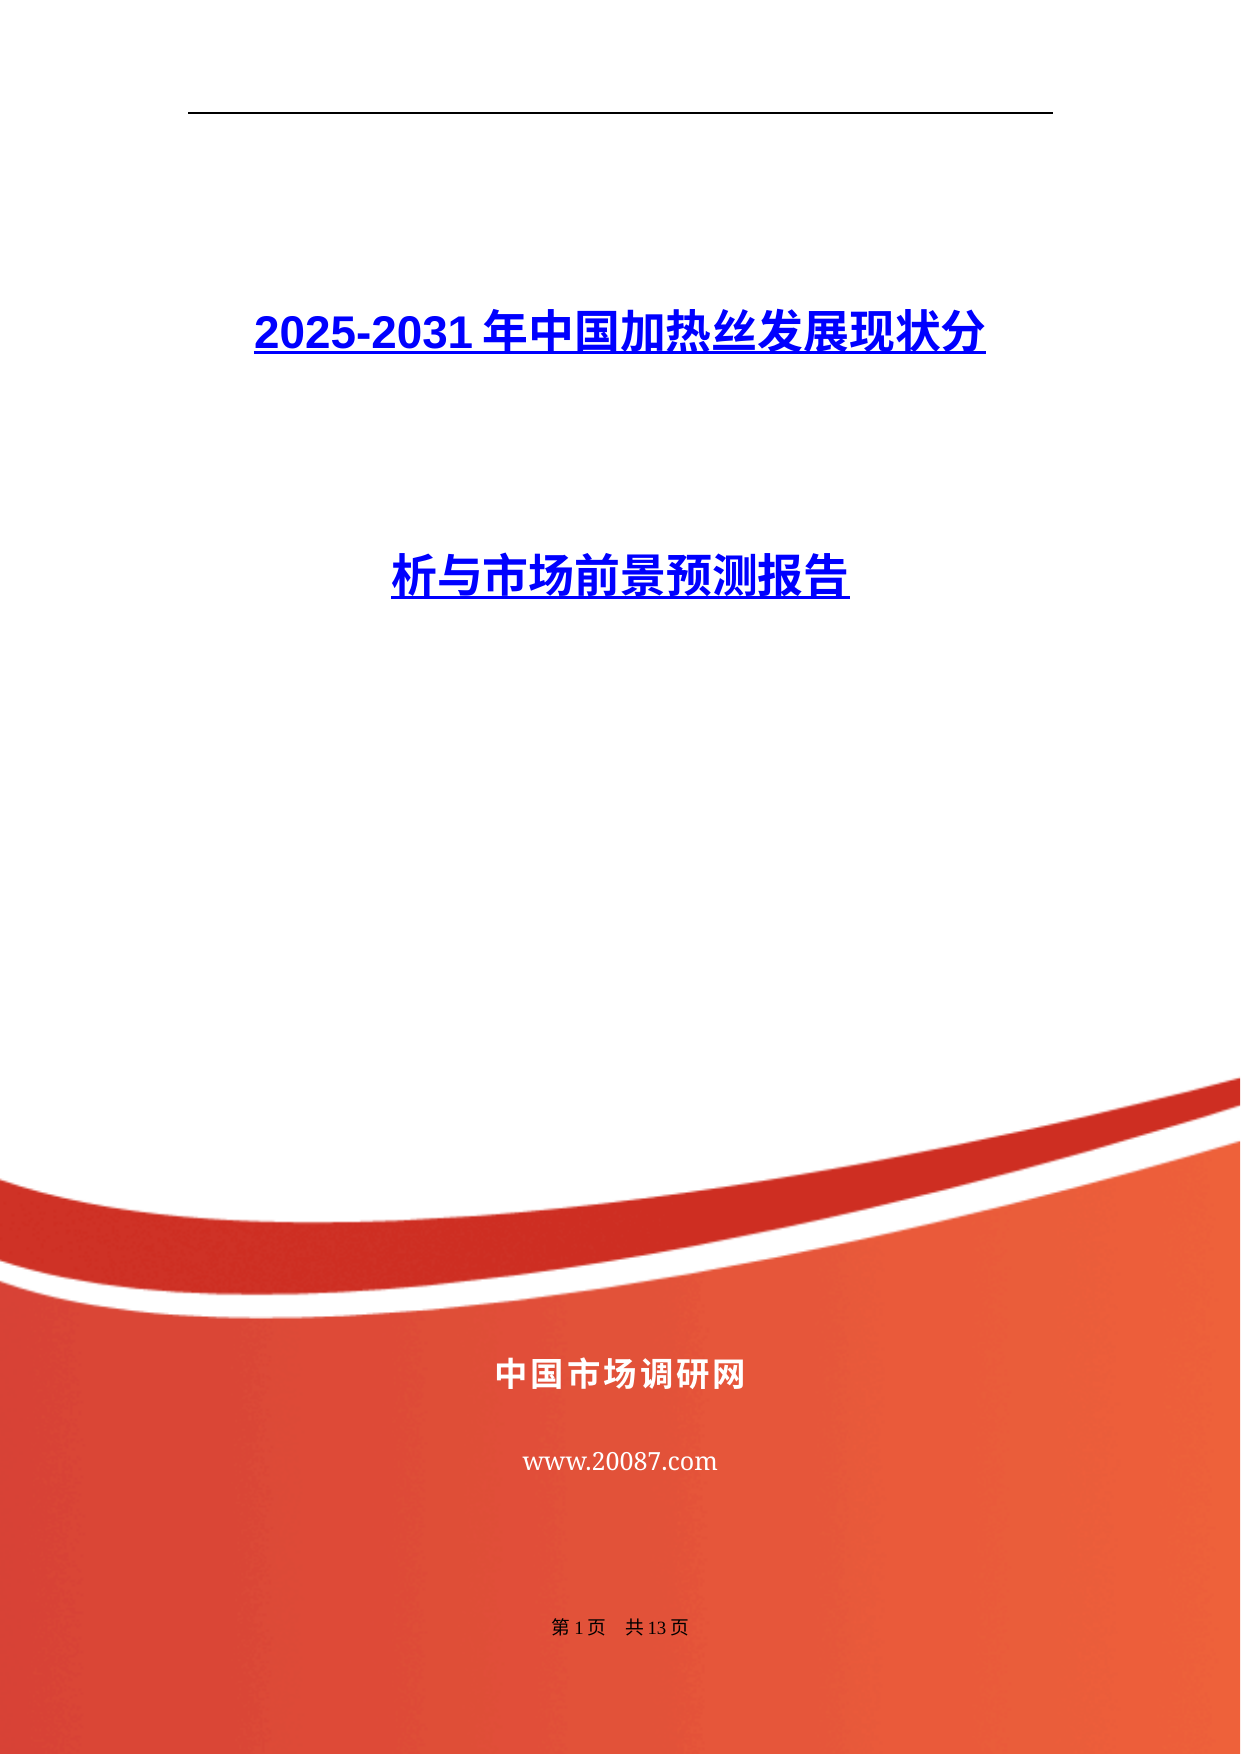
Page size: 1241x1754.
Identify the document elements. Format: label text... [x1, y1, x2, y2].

picture [0, 1006, 1241, 1754]
table_header 2025-2031年中国加热丝发展现状分析与市场前景预测报告 [188, 207, 1053, 773]
subtitle 中国市场调研网 [187, 1339, 1053, 1404]
text www.20087.com [187, 1428, 1053, 1493]
